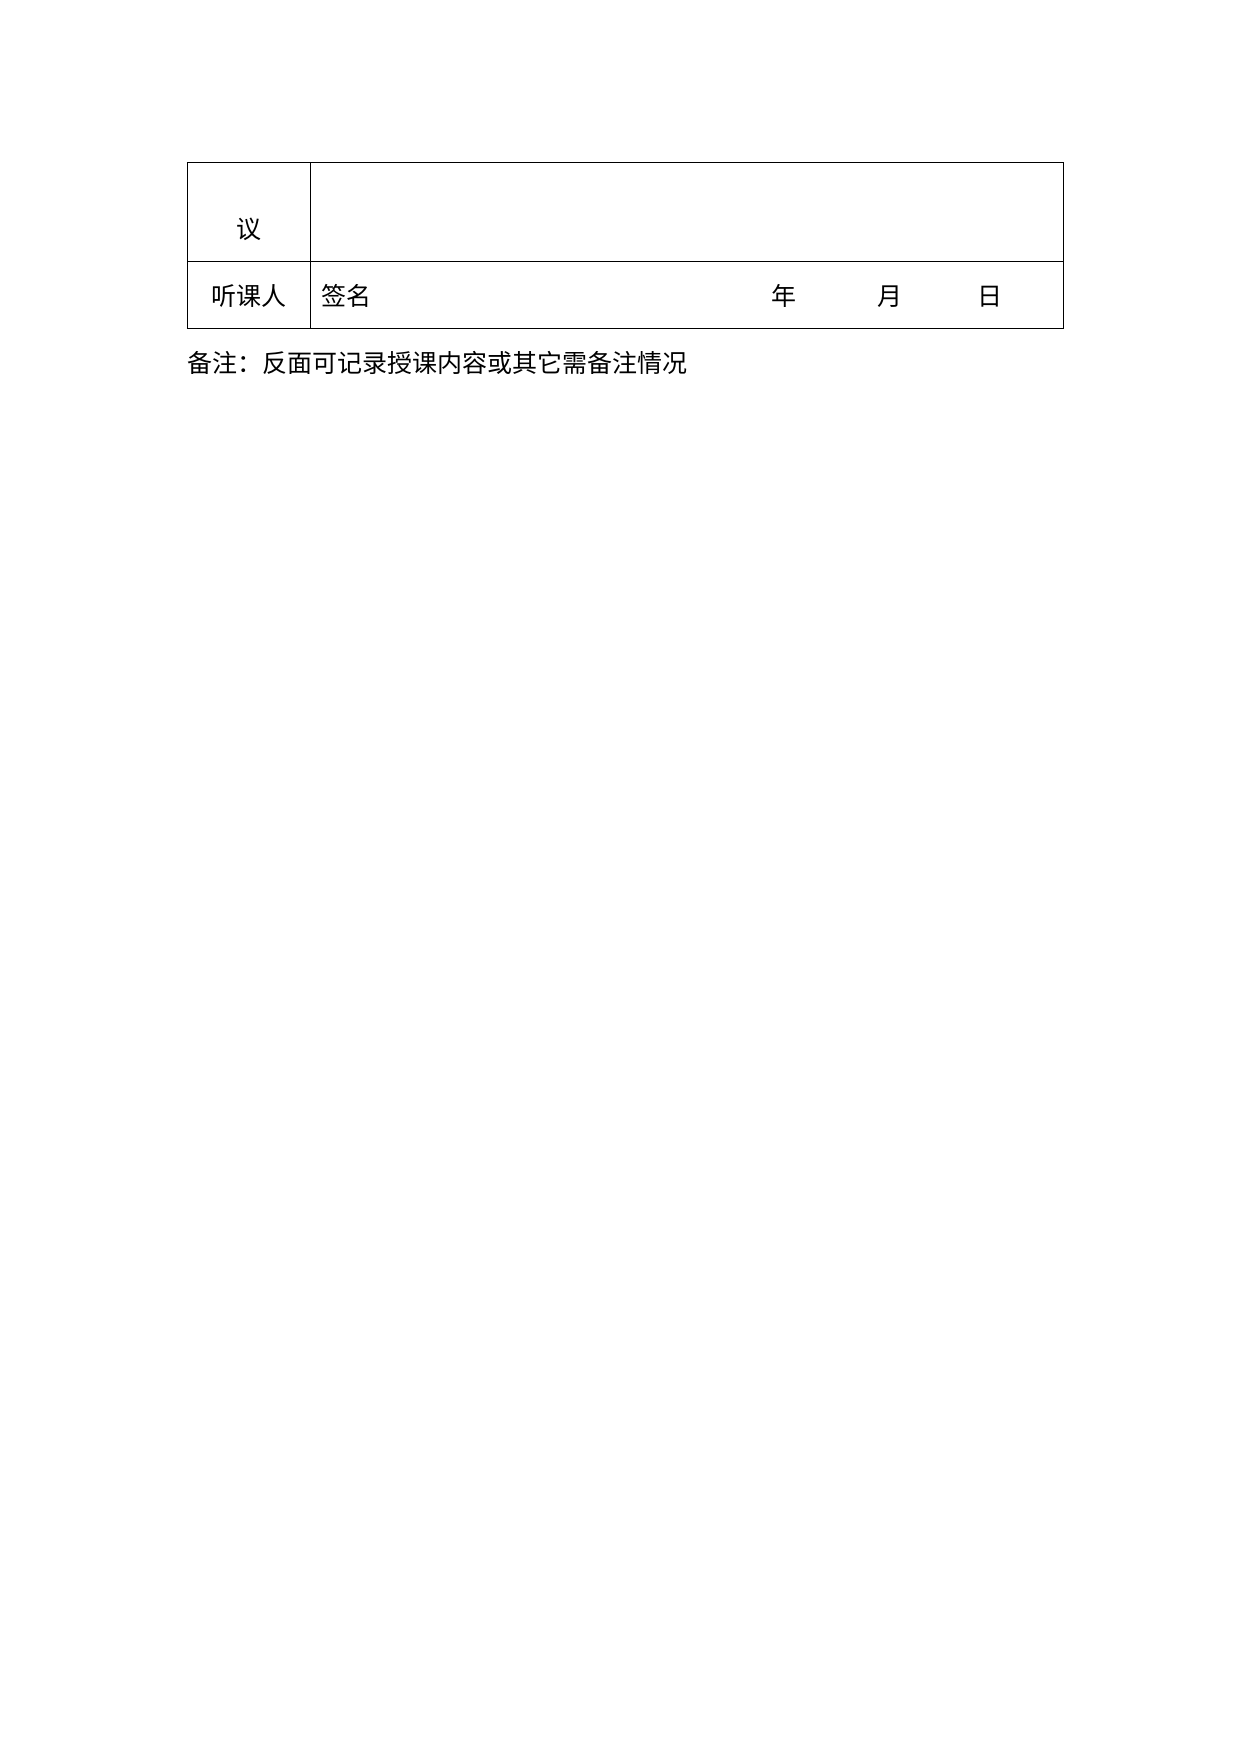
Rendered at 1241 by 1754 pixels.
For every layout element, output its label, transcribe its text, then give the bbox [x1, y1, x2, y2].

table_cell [311, 163, 1063, 261]
text 备注：反面可记录授课内容或其它需备注情况 [187, 329, 1053, 394]
table_cell 听课人 [188, 262, 310, 328]
table_cell 意 见 或 建 议 [188, 163, 310, 261]
table_cell 签名 年 月 日 [311, 262, 1063, 328]
